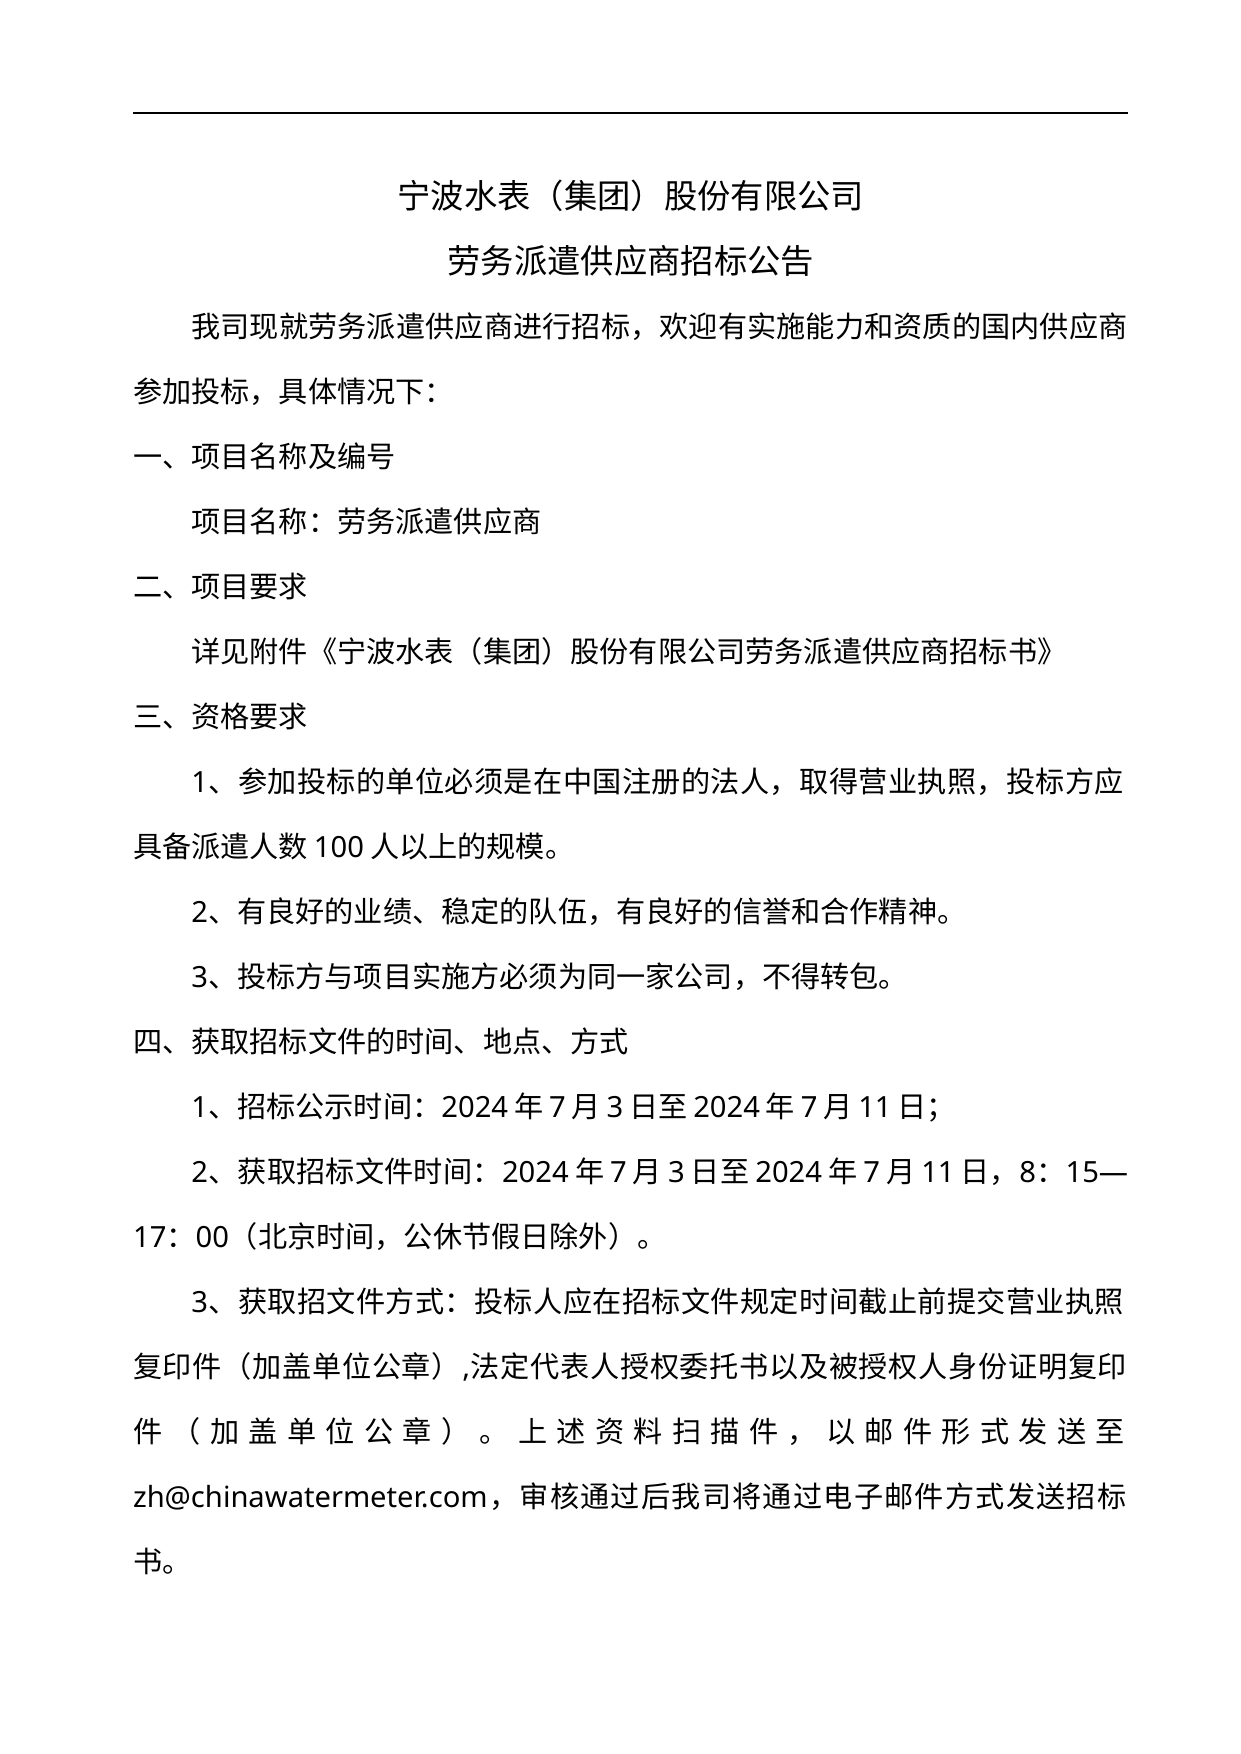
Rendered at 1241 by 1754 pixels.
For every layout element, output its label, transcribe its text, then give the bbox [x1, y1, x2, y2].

text 1、参加投标的单位必须是在中国注册的法人，取得营业执照，投标方应具备派遣人数100人以上的规模。 [133, 747, 1128, 877]
text 劳务派遣供应商招标公告 [133, 227, 1128, 292]
text 我司现就劳务派遣供应商进行招标，欢迎有实施能力和资质的国内供应商参加投标，具体情况下： [133, 292, 1128, 422]
text 宁波水表（集团）股份有限公司 [133, 162, 1128, 227]
text 一、项目名称及编号 [133, 422, 1128, 487]
text 二、项目要求 [133, 552, 1128, 617]
text 四、获取招标文件的时间、地点、方式 [133, 1007, 1128, 1072]
text 2、获取招标文件时间：2024年7月3日至2024年7月11日，8：15—17：00（北京时间，公休节假日除外）。 [133, 1137, 1128, 1267]
text 详见附件《宁波水表（集团）股份有限公司劳务派遣供应商招标书》 [133, 617, 1128, 682]
text 1、招标公示时间：2024年7月3日至2024年7月11日； [133, 1072, 1128, 1137]
text 3、获取招文件方式：投标人应在招标文件规定时间截止前提交营业执照复印件（加盖单位公章）,法定代表人授权委托书以及被授权人身份证明复印件（加盖单位公章）。上述资料扫描件，以邮件形式发送至zh@chinawatermeter.com，审核通过后我司将通过电子邮件方式发送招标书。 [133, 1267, 1128, 1592]
text 三、资格要求 [133, 682, 1128, 747]
text 2、有良好的业绩、稳定的队伍，有良好的信誉和合作精神。 [133, 877, 1128, 942]
text 3、投标方与项目实施方必须为同一家公司，不得转包。 [133, 942, 1128, 1007]
text 项目名称：劳务派遣供应商 [133, 487, 1128, 552]
